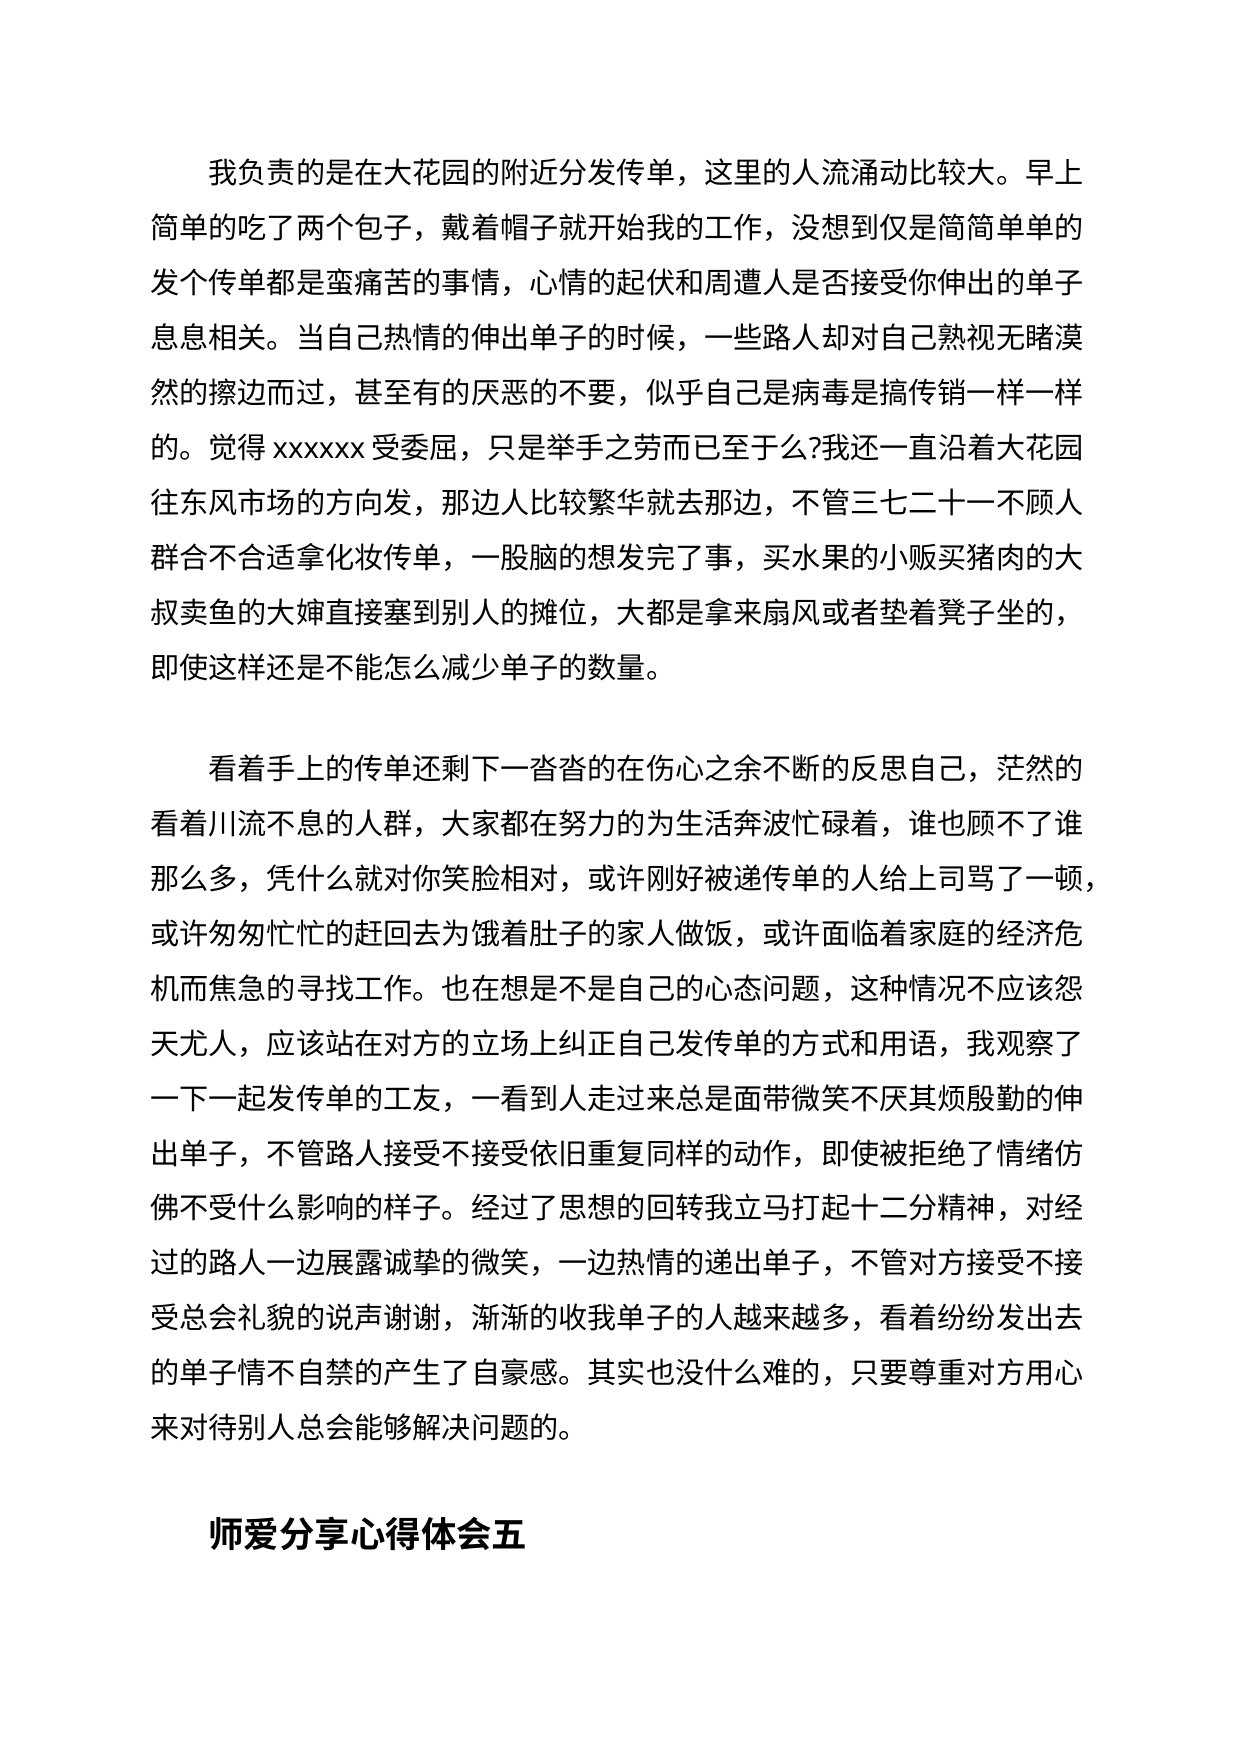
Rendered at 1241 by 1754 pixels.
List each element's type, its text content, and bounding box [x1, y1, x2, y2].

text 看着手上的传单还剩下一沓沓的在伤心之余不断的反思自己，茫然的看着川流不息的人群，大家都在努力的为生活奔波忙碌着，谁也顾不了谁那么多，凭什么就对你笑脸相对，或许刚好被递传单的人给上司骂了一顿，或许匆匆忙忙的赶回去为饿着肚子的家人做饭，或许面临着家庭的经济危机而焦急的寻找工作。也在想是不是自己的心态问题，这种情况不应该怨天尤人，应该站在对方的立场上纠正自己发传单的方式和用语，我观察了一下一起发传单的工友，一看到人走过来总是面带微笑不厌其烦殷勤的伸出单子，不管路人接受不接受依旧重复同样的动作，即使被拒绝了情绪仿佛不受什么影响的样子。经过了思想的回转我立马打起十二分精神，对经过的路人一边展露诚挚的微笑，一边热情的递出单子，不管对方接受不接受总会礼貌的说声谢谢，渐渐的收我单子的人越来越多，看着纷纷发出去的单子情不自禁的产生了自豪感。其实也没什么难的，只要尊重对方用心来对待别人总会能够解决问题的。 [150, 746, 1090, 1447]
text 我负责的是在大花园的附近分发传单，这里的人流涌动比较大。早上简单的吃了两个包子，戴着帽子就开始我的工作，没想到仅是简简单单的发个传单都是蛮痛苦的事情，心情的起伏和周遭人是否接受你伸出的单子息息相关。当自己热情的伸出单子的时候，一些路人却对自己熟视无睹漠然的擦边而过，甚至有的厌恶的不要，似乎自己是病毒是搞传销一样一样的。觉得xxxxxx受委屈，只是举手之劳而已至于么?我还一直沿着大花园往东风市场的方向发，那边人比较繁华就去那边，不管三七二十一不顾人群合不合适拿化妆传单，一股脑的想发完了事，买水果的小贩买猪肉的大叔卖鱼的大婶直接塞到别人的摊位，大都是拿来扇风或者垫着凳子坐的，即使这样还是不能怎么减少单子的数量。 [150, 150, 1090, 686]
text 师爱分享心得体会五 [150, 1506, 1090, 1558]
